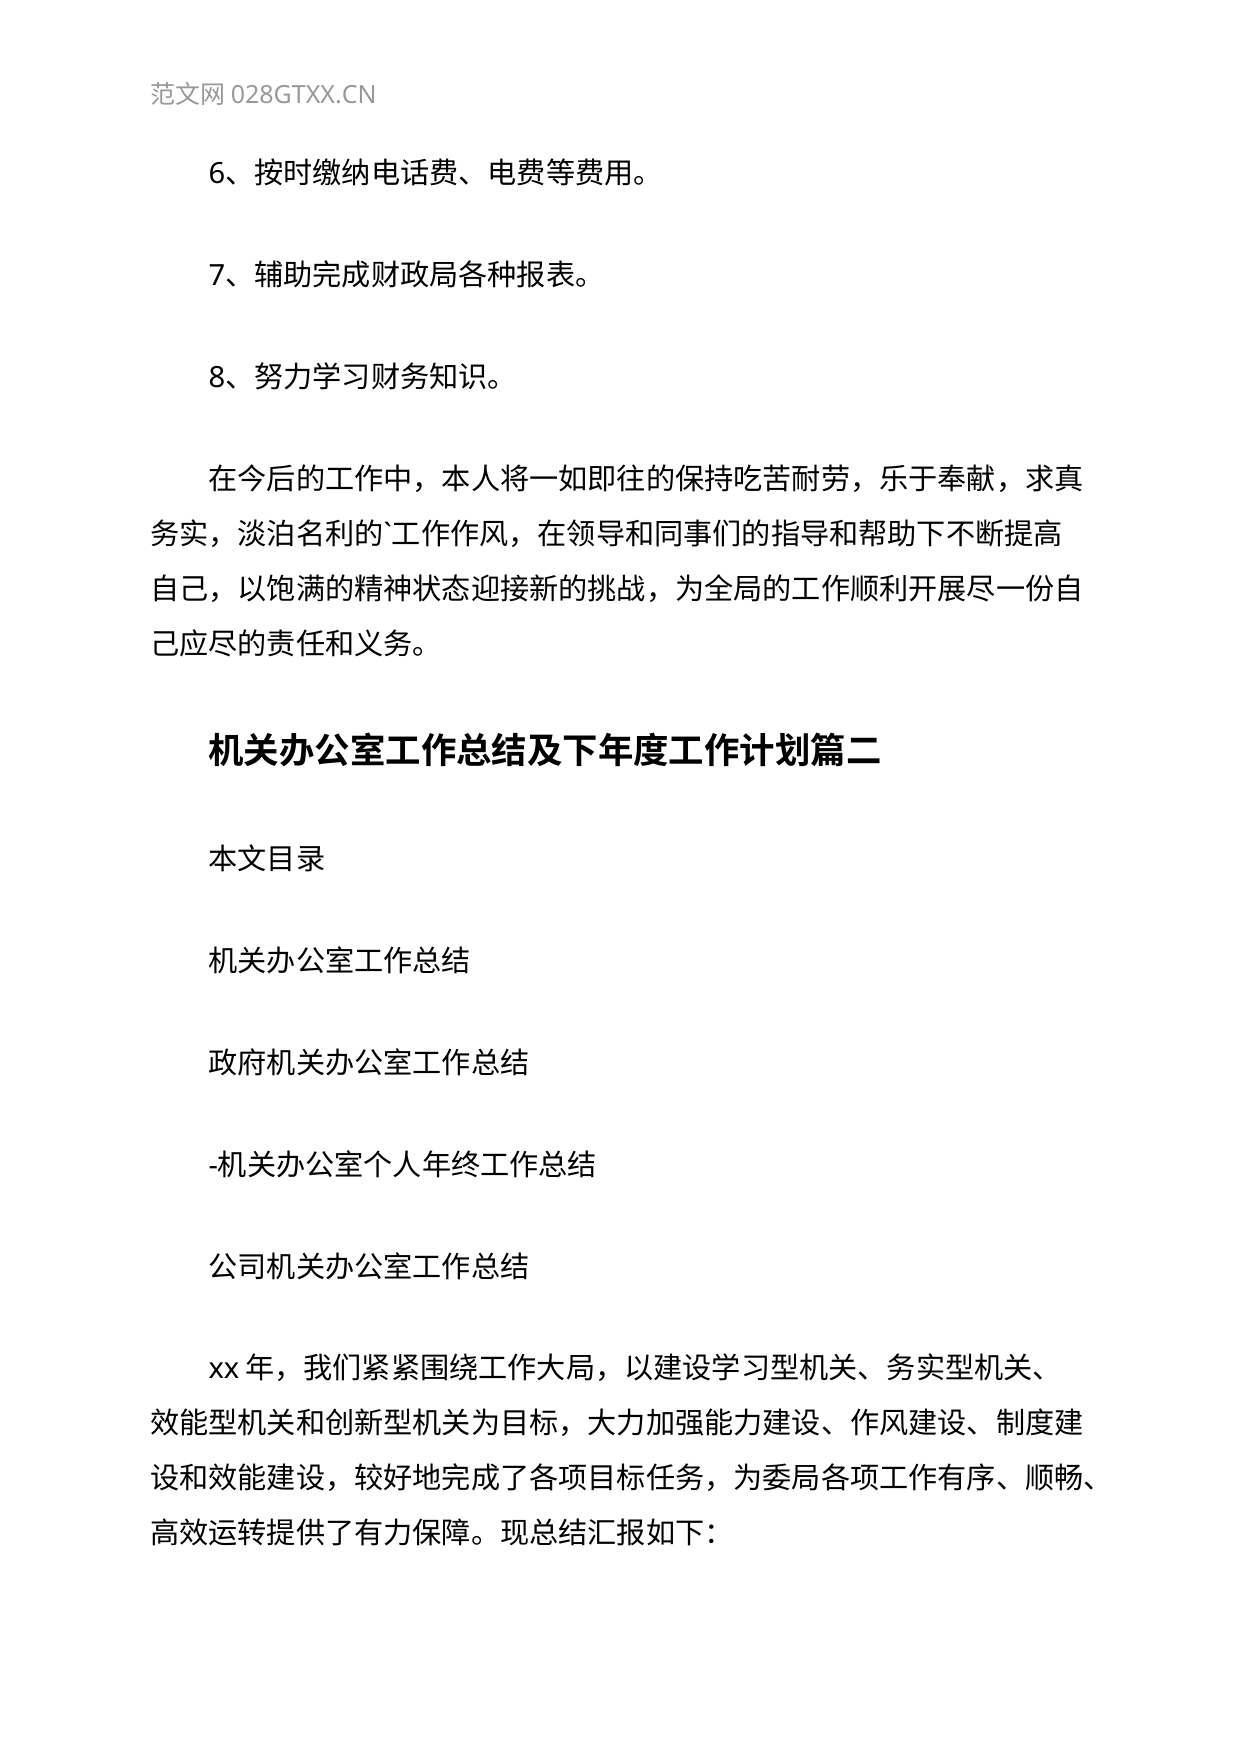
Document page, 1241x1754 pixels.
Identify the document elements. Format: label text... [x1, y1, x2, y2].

text 8、努力学习财务知识。 [150, 354, 1090, 396]
text 机关办公室工作总结 [150, 938, 1090, 980]
text 政府机关办公室工作总结 [150, 1039, 1090, 1082]
text 本文目录 [150, 836, 1090, 878]
text 在今后的工作中，本人将一如即往的保持吃苦耐劳，乐于奉献，求真务实，淡泊名利的`工作作风，在领导和同事们的指导和帮助下不断提高自己，以饱满的精神状态迎接新的挑战，为全局的工作顺利开展尽一份自己应尽的责任和义务。 [150, 456, 1090, 663]
text 6、按时缴纳电话费、电费等费用。 [150, 150, 1090, 192]
text 机关办公室工作总结及下年度工作计划篇二 [150, 722, 1090, 774]
text xx年，我们紧紧围绕工作大局，以建设学习型机关、务实型机关、效能型机关和创新型机关为目标，大力加强能力建设、作风建设、制度建设和效能建设，较好地完成了各项目标任务，为委局各项工作有序、顺畅、高效运转提供了有力保障。现总结汇报如下： [150, 1345, 1090, 1552]
text 公司机关办公室工作总结 [150, 1243, 1090, 1286]
text 7、辅助完成财政局各种报表。 [150, 252, 1090, 294]
text -机关办公室个人年终工作总结 [150, 1141, 1090, 1184]
